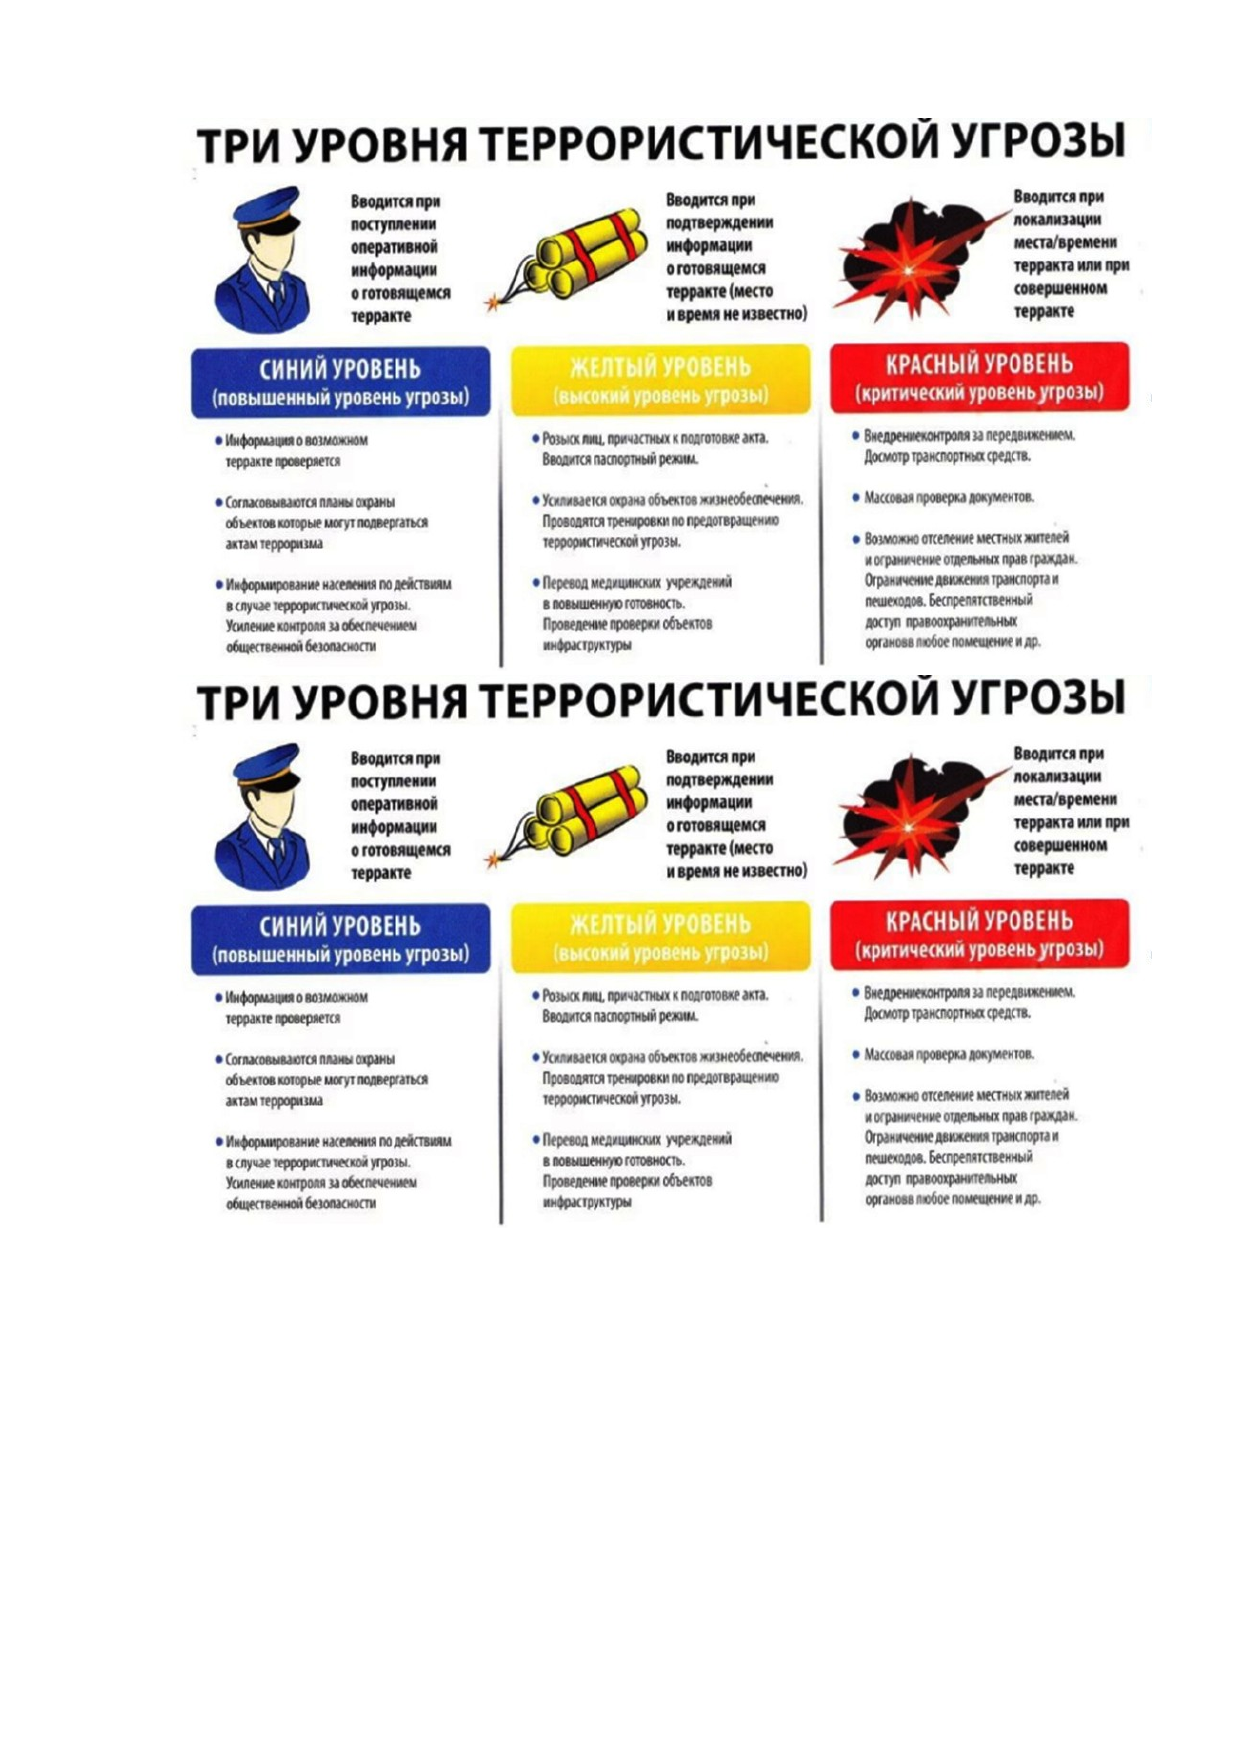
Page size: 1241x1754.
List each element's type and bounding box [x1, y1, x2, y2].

picture [177, 118, 1152, 671]
picture [177, 675, 1152, 1228]
